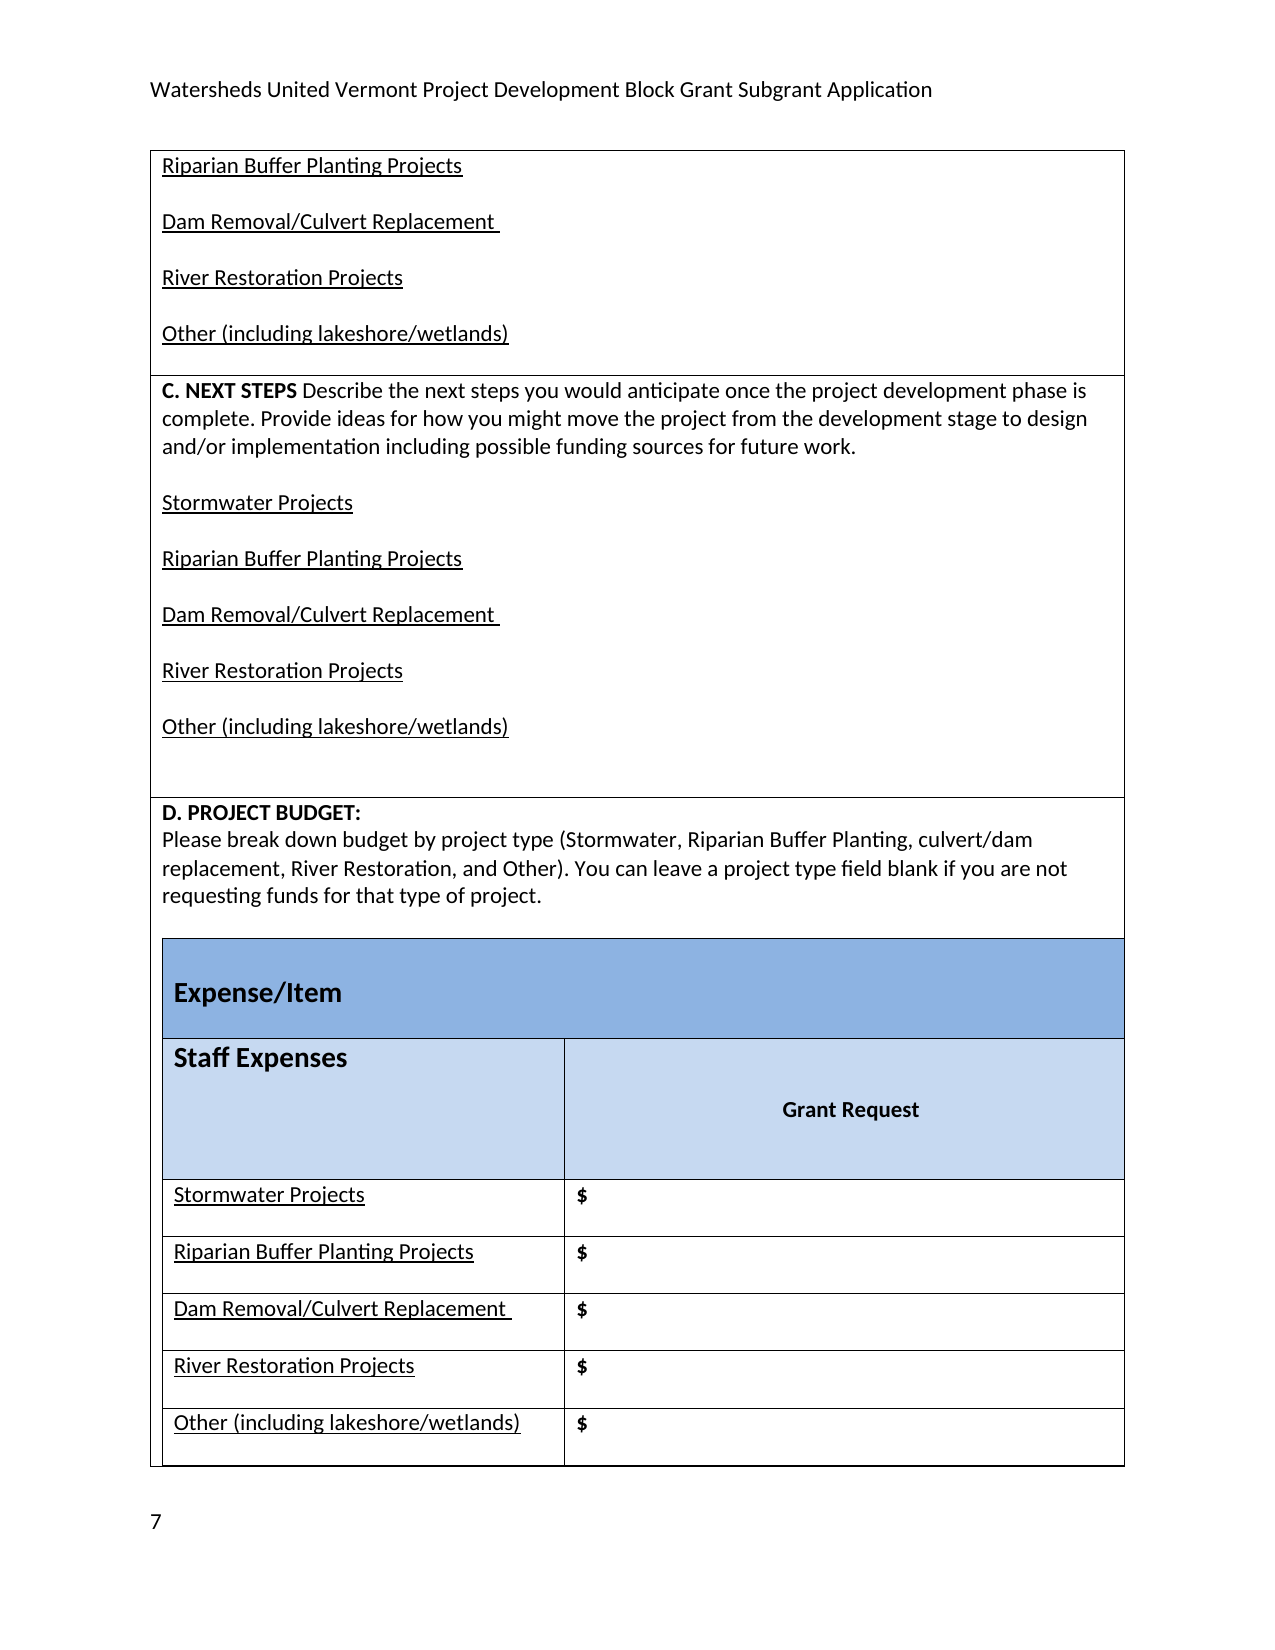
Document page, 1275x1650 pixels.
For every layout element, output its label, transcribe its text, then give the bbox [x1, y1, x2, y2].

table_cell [151, 151, 1124, 375]
table_cell C. NEXT STEPS Describe the next steps you would anticipate once the project development phase is complete. Provide ideas for how you might move the project from the development stage to design and/or implementation including possible funding sources for future work. Stormwater Projects Riparian Buffer Planting Projects Dam Removal/Culvert Replacement River Restoration Projects Other (including lakeshore/wetlands) [151, 376, 1124, 797]
